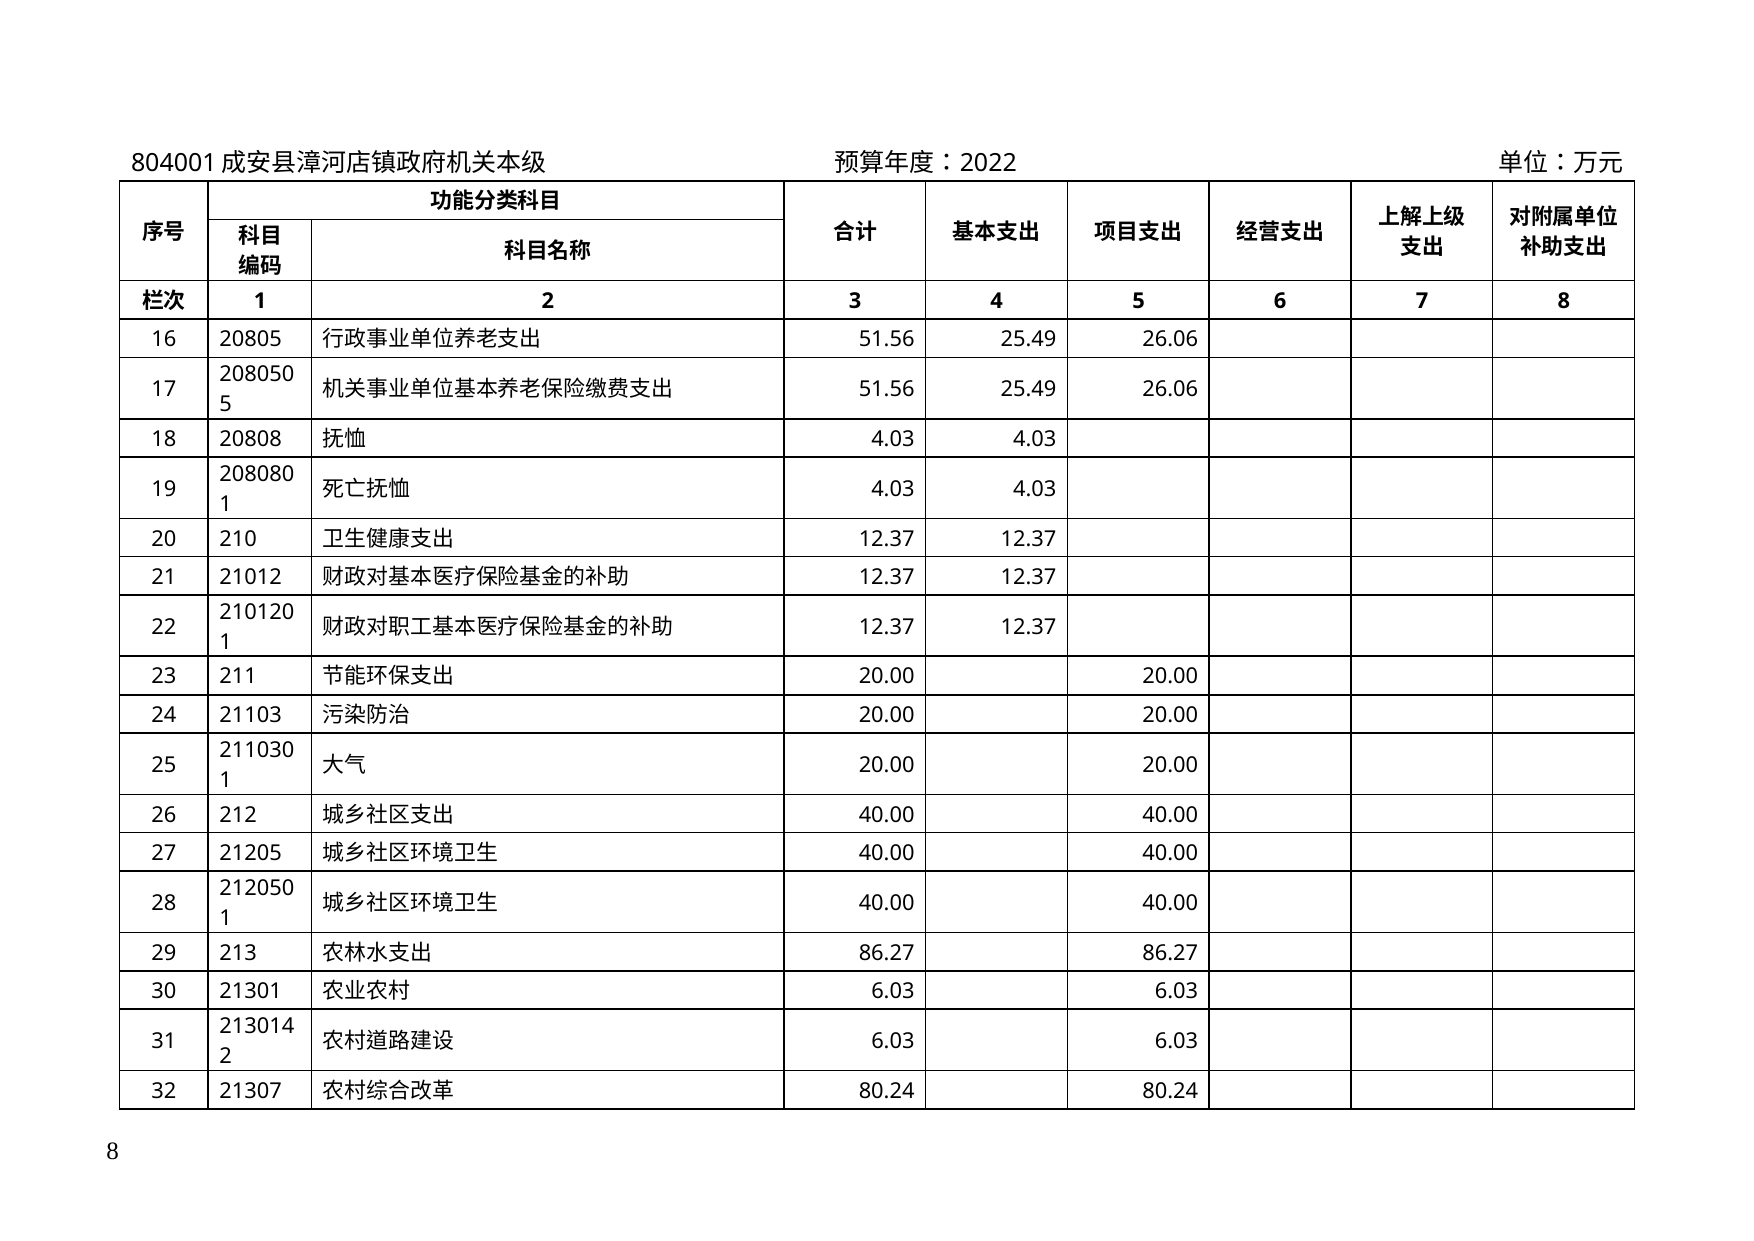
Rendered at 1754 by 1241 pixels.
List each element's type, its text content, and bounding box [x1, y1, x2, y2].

table_cell 12.37 [785, 596, 925, 655]
table_cell 21 [120, 557, 207, 594]
table_cell 25.49 [926, 358, 1067, 418]
table_cell [1493, 358, 1634, 418]
table_cell 21301 [209, 972, 311, 1008]
table_cell 5 [1068, 281, 1208, 318]
table_cell 30 [120, 972, 207, 1008]
table_cell 22 [120, 596, 207, 655]
table_cell 农业农村 [312, 972, 783, 1008]
table_cell 12.37 [785, 557, 925, 594]
table_cell [1210, 1010, 1350, 1069]
table_cell 1 [209, 281, 311, 318]
table_cell 功能分类科目 [209, 182, 783, 219]
table_cell 财政对职工基本医疗保险基金的补助 [312, 596, 783, 655]
table_cell [1352, 519, 1492, 556]
table_cell [1493, 420, 1634, 456]
table_cell [926, 657, 1067, 694]
table_cell 2110301 [209, 734, 311, 793]
table_cell 6.03 [785, 1010, 925, 1069]
table_cell 项目支出 [1068, 182, 1208, 280]
table_cell 农村道路建设 [312, 1010, 783, 1069]
table_cell [1210, 933, 1350, 970]
table_cell 栏次 [120, 281, 207, 318]
table_cell 26.06 [1068, 358, 1208, 418]
table_cell [1352, 734, 1492, 793]
table_cell [926, 734, 1067, 793]
table_cell 17 [120, 358, 207, 418]
table_cell [1493, 657, 1634, 694]
table_cell 6.03 [1068, 1010, 1208, 1069]
table_cell [1210, 320, 1350, 357]
table_cell 12.37 [785, 519, 925, 556]
table_cell 机关事业单位基本养老保险缴费支出 [312, 358, 783, 418]
table_cell 6.03 [1068, 972, 1208, 1008]
table_cell [1352, 833, 1492, 870]
table_cell 24 [120, 696, 207, 732]
table_cell 40.00 [1068, 795, 1208, 832]
table_cell [1352, 696, 1492, 732]
table_cell [1352, 458, 1492, 517]
table_cell 21307 [209, 1071, 311, 1108]
table_cell [1352, 420, 1492, 456]
table_cell [926, 933, 1067, 970]
table_cell [1352, 320, 1492, 357]
table_cell 财政对基本医疗保险基金的补助 [312, 557, 783, 594]
table_cell 21205 [209, 833, 311, 870]
table_cell [1493, 972, 1634, 1008]
table_cell [1493, 1010, 1634, 1069]
table_cell 合计 [785, 182, 925, 280]
table_cell 对附属单位补助支出 [1493, 182, 1634, 280]
table_header 预算年度：2022 [785, 143, 1067, 180]
table_cell [1352, 557, 1492, 594]
table_cell 6.03 [785, 972, 925, 1008]
table_cell 26 [120, 795, 207, 832]
table_cell [926, 1071, 1067, 1108]
table_cell [1493, 596, 1634, 655]
table_cell [926, 795, 1067, 832]
table_cell [1210, 657, 1350, 694]
table_cell 2130142 [209, 1010, 311, 1069]
table_cell 节能环保支出 [312, 657, 783, 694]
table_cell 25.49 [926, 320, 1067, 357]
table_cell 40.00 [785, 872, 925, 931]
table_cell 城乡社区环境卫生 [312, 833, 783, 870]
table_cell [1210, 972, 1350, 1008]
table_cell 80.24 [785, 1071, 925, 1108]
table_cell 基本支出 [926, 182, 1067, 280]
table_cell [1210, 1071, 1350, 1108]
table_cell [1493, 1071, 1634, 1108]
table_cell 20.00 [1068, 696, 1208, 732]
table_cell [1493, 933, 1634, 970]
table_cell [1352, 933, 1492, 970]
table_cell 2120501 [209, 872, 311, 931]
table_cell 4.03 [785, 458, 925, 517]
table_cell 大气 [312, 734, 783, 793]
table_cell [1352, 358, 1492, 418]
table_cell [1493, 557, 1634, 594]
table_cell [1210, 519, 1350, 556]
table_cell [1493, 833, 1634, 870]
table_cell [1493, 519, 1634, 556]
table_cell [1210, 420, 1350, 456]
table_cell [926, 833, 1067, 870]
table_cell [1352, 596, 1492, 655]
table_cell 40.00 [785, 795, 925, 832]
table_cell 科目 编码 [209, 220, 311, 280]
table_header 单位：万元 [1068, 143, 1634, 180]
table_cell 经营支出 [1210, 182, 1350, 280]
table_cell [1210, 833, 1350, 870]
table_cell 3 [785, 281, 925, 318]
table_cell [1493, 795, 1634, 832]
table_cell 80.24 [1068, 1071, 1208, 1108]
table_cell [1352, 795, 1492, 832]
table_cell 40.00 [1068, 872, 1208, 931]
table_cell [1352, 972, 1492, 1008]
table_cell 4.03 [785, 420, 925, 456]
table_cell 农林水支出 [312, 933, 783, 970]
table_cell 27 [120, 833, 207, 870]
table_cell [1210, 734, 1350, 793]
table_cell [1352, 657, 1492, 694]
table_cell 20.00 [785, 657, 925, 694]
table_cell [926, 1010, 1067, 1069]
table_cell 城乡社区支出 [312, 795, 783, 832]
table_cell 上解上级 支出 [1352, 182, 1492, 280]
table_cell 20.00 [1068, 734, 1208, 793]
table_cell [1493, 872, 1634, 931]
table_cell 31 [120, 1010, 207, 1069]
table_cell 4 [926, 281, 1067, 318]
table_cell [1210, 872, 1350, 931]
table_cell [1210, 696, 1350, 732]
table_cell 科目名称 [312, 220, 783, 280]
table_cell 污染防治 [312, 696, 783, 732]
table_cell 20.00 [785, 734, 925, 793]
table_cell 210 [209, 519, 311, 556]
table_cell 序号 [120, 182, 207, 280]
table_cell 86.27 [1068, 933, 1208, 970]
table_cell 2101201 [209, 596, 311, 655]
table_cell 4.03 [926, 420, 1067, 456]
table_cell 抚恤 [312, 420, 783, 456]
table_cell 26.06 [1068, 320, 1208, 357]
table_cell 20805 [209, 320, 311, 357]
table_cell [1352, 872, 1492, 931]
table_cell 40.00 [785, 833, 925, 870]
table_cell [1493, 458, 1634, 517]
table_cell [1068, 458, 1208, 517]
table_cell 死亡抚恤 [312, 458, 783, 517]
table_cell [926, 972, 1067, 1008]
table_cell 25 [120, 734, 207, 793]
table_cell 213 [209, 933, 311, 970]
table_cell 51.56 [785, 358, 925, 418]
table_cell 4.03 [926, 458, 1067, 517]
table_cell 32 [120, 1071, 207, 1108]
table_cell 18 [120, 420, 207, 456]
table_cell [1068, 519, 1208, 556]
table_cell [1068, 420, 1208, 456]
table_cell [1352, 1071, 1492, 1108]
table_cell [1068, 557, 1208, 594]
table_cell 19 [120, 458, 207, 517]
table_cell [1210, 358, 1350, 418]
table_cell 40.00 [1068, 833, 1208, 870]
table_cell 12.37 [926, 519, 1067, 556]
table_cell 29 [120, 933, 207, 970]
table_cell 20808 [209, 420, 311, 456]
table_cell [926, 872, 1067, 931]
table_cell [1493, 734, 1634, 793]
table_cell 2080505 [209, 358, 311, 418]
table_cell [926, 696, 1067, 732]
table_cell 20.00 [1068, 657, 1208, 694]
table_cell 2 [312, 281, 783, 318]
table_cell 12.37 [926, 557, 1067, 594]
table_cell [1210, 795, 1350, 832]
table_cell [1493, 696, 1634, 732]
table_cell 2080801 [209, 458, 311, 517]
table_cell 212 [209, 795, 311, 832]
table_cell [1493, 320, 1634, 357]
table_cell 28 [120, 872, 207, 931]
table_cell [1068, 596, 1208, 655]
table_cell 6 [1210, 281, 1350, 318]
table_cell [1210, 458, 1350, 517]
table_cell 23 [120, 657, 207, 694]
table_cell 卫生健康支出 [312, 519, 783, 556]
table_cell 7 [1352, 281, 1492, 318]
table_cell 城乡社区环境卫生 [312, 872, 783, 931]
table_cell 8 [1493, 281, 1634, 318]
table_cell 21103 [209, 696, 311, 732]
table_cell 51.56 [785, 320, 925, 357]
table_header 804001成安县漳河店镇政府机关本级 [120, 143, 783, 180]
table_cell 12.37 [926, 596, 1067, 655]
table_cell [1210, 596, 1350, 655]
table_cell 行政事业单位养老支出 [312, 320, 783, 357]
table_cell 农村综合改革 [312, 1071, 783, 1108]
table_cell [1210, 557, 1350, 594]
table_cell [1352, 1010, 1492, 1069]
table_cell 211 [209, 657, 311, 694]
table_cell 16 [120, 320, 207, 357]
table_cell 86.27 [785, 933, 925, 970]
table_cell 21012 [209, 557, 311, 594]
table_cell 20 [120, 519, 207, 556]
table_cell 20.00 [785, 696, 925, 732]
